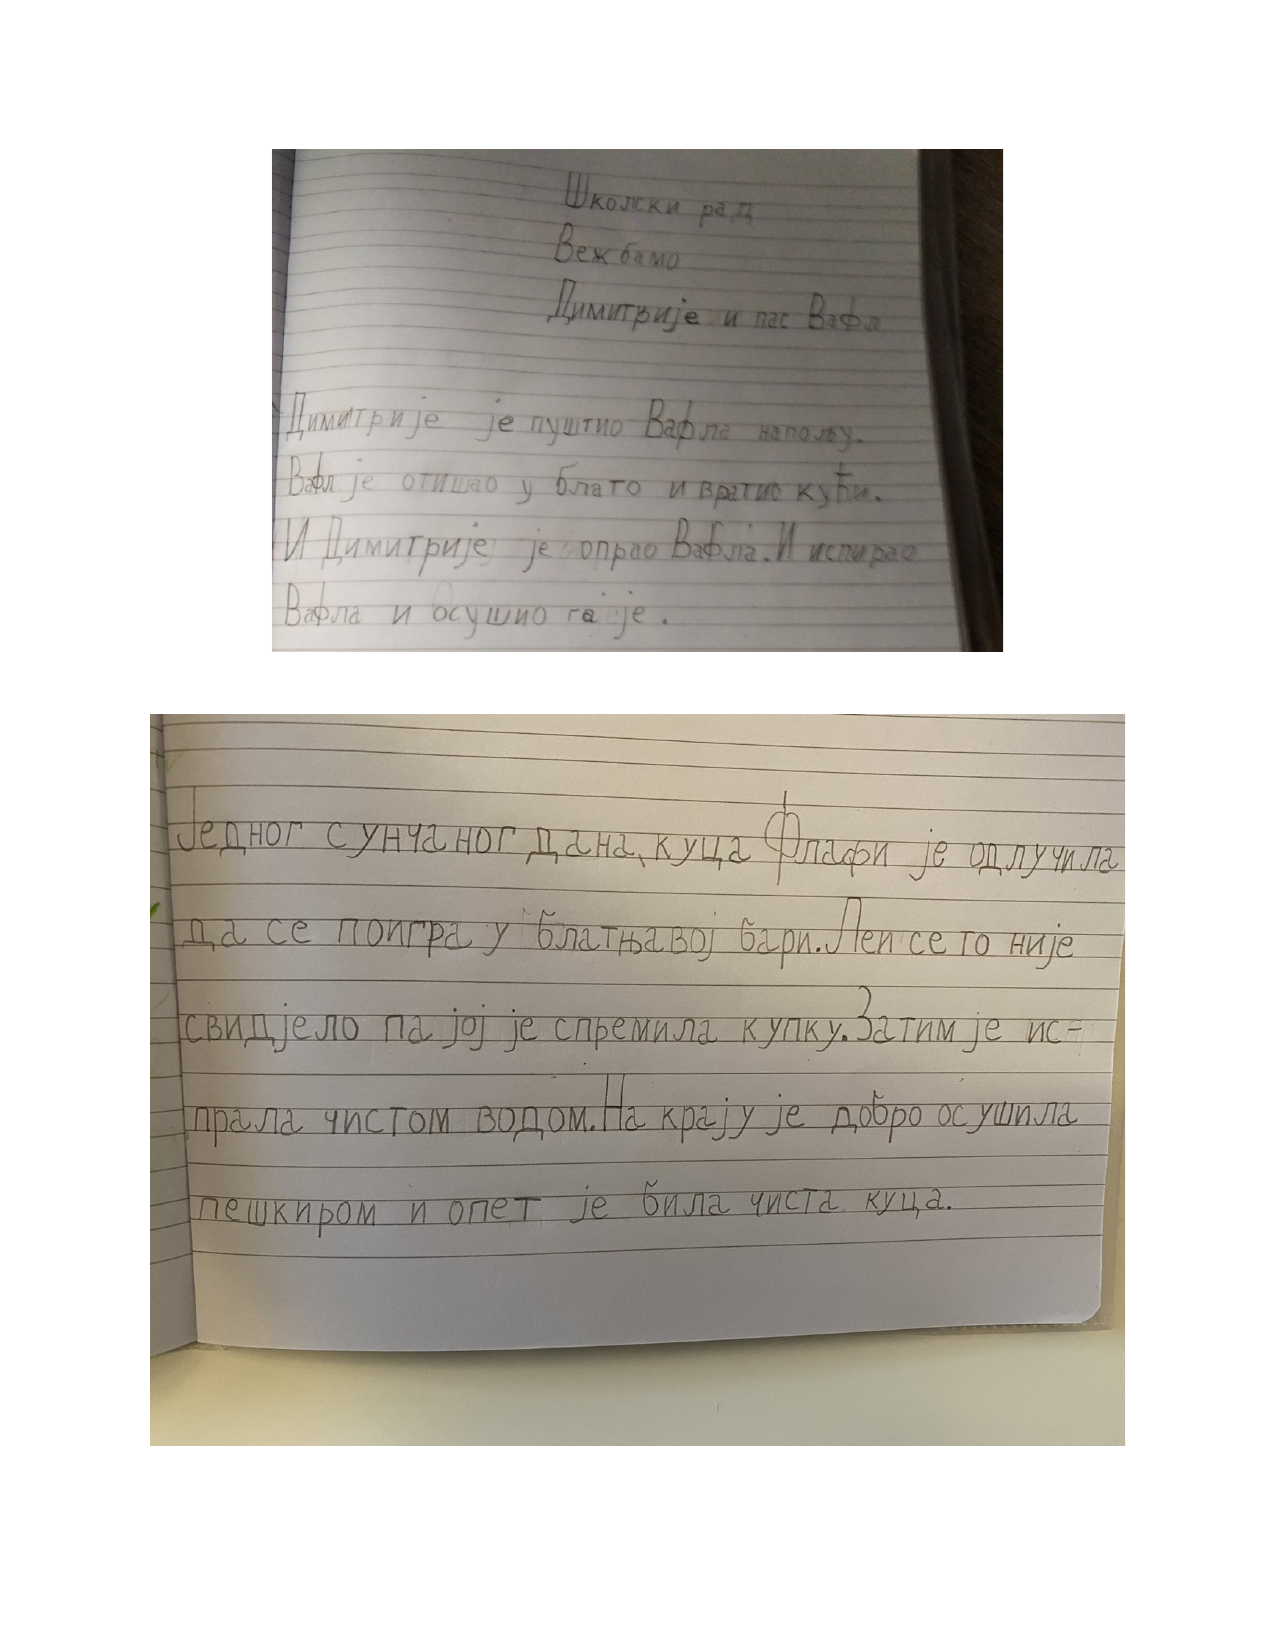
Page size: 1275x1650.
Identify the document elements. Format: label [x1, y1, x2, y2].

picture [272, 149, 1004, 652]
picture [150, 714, 1125, 1446]
